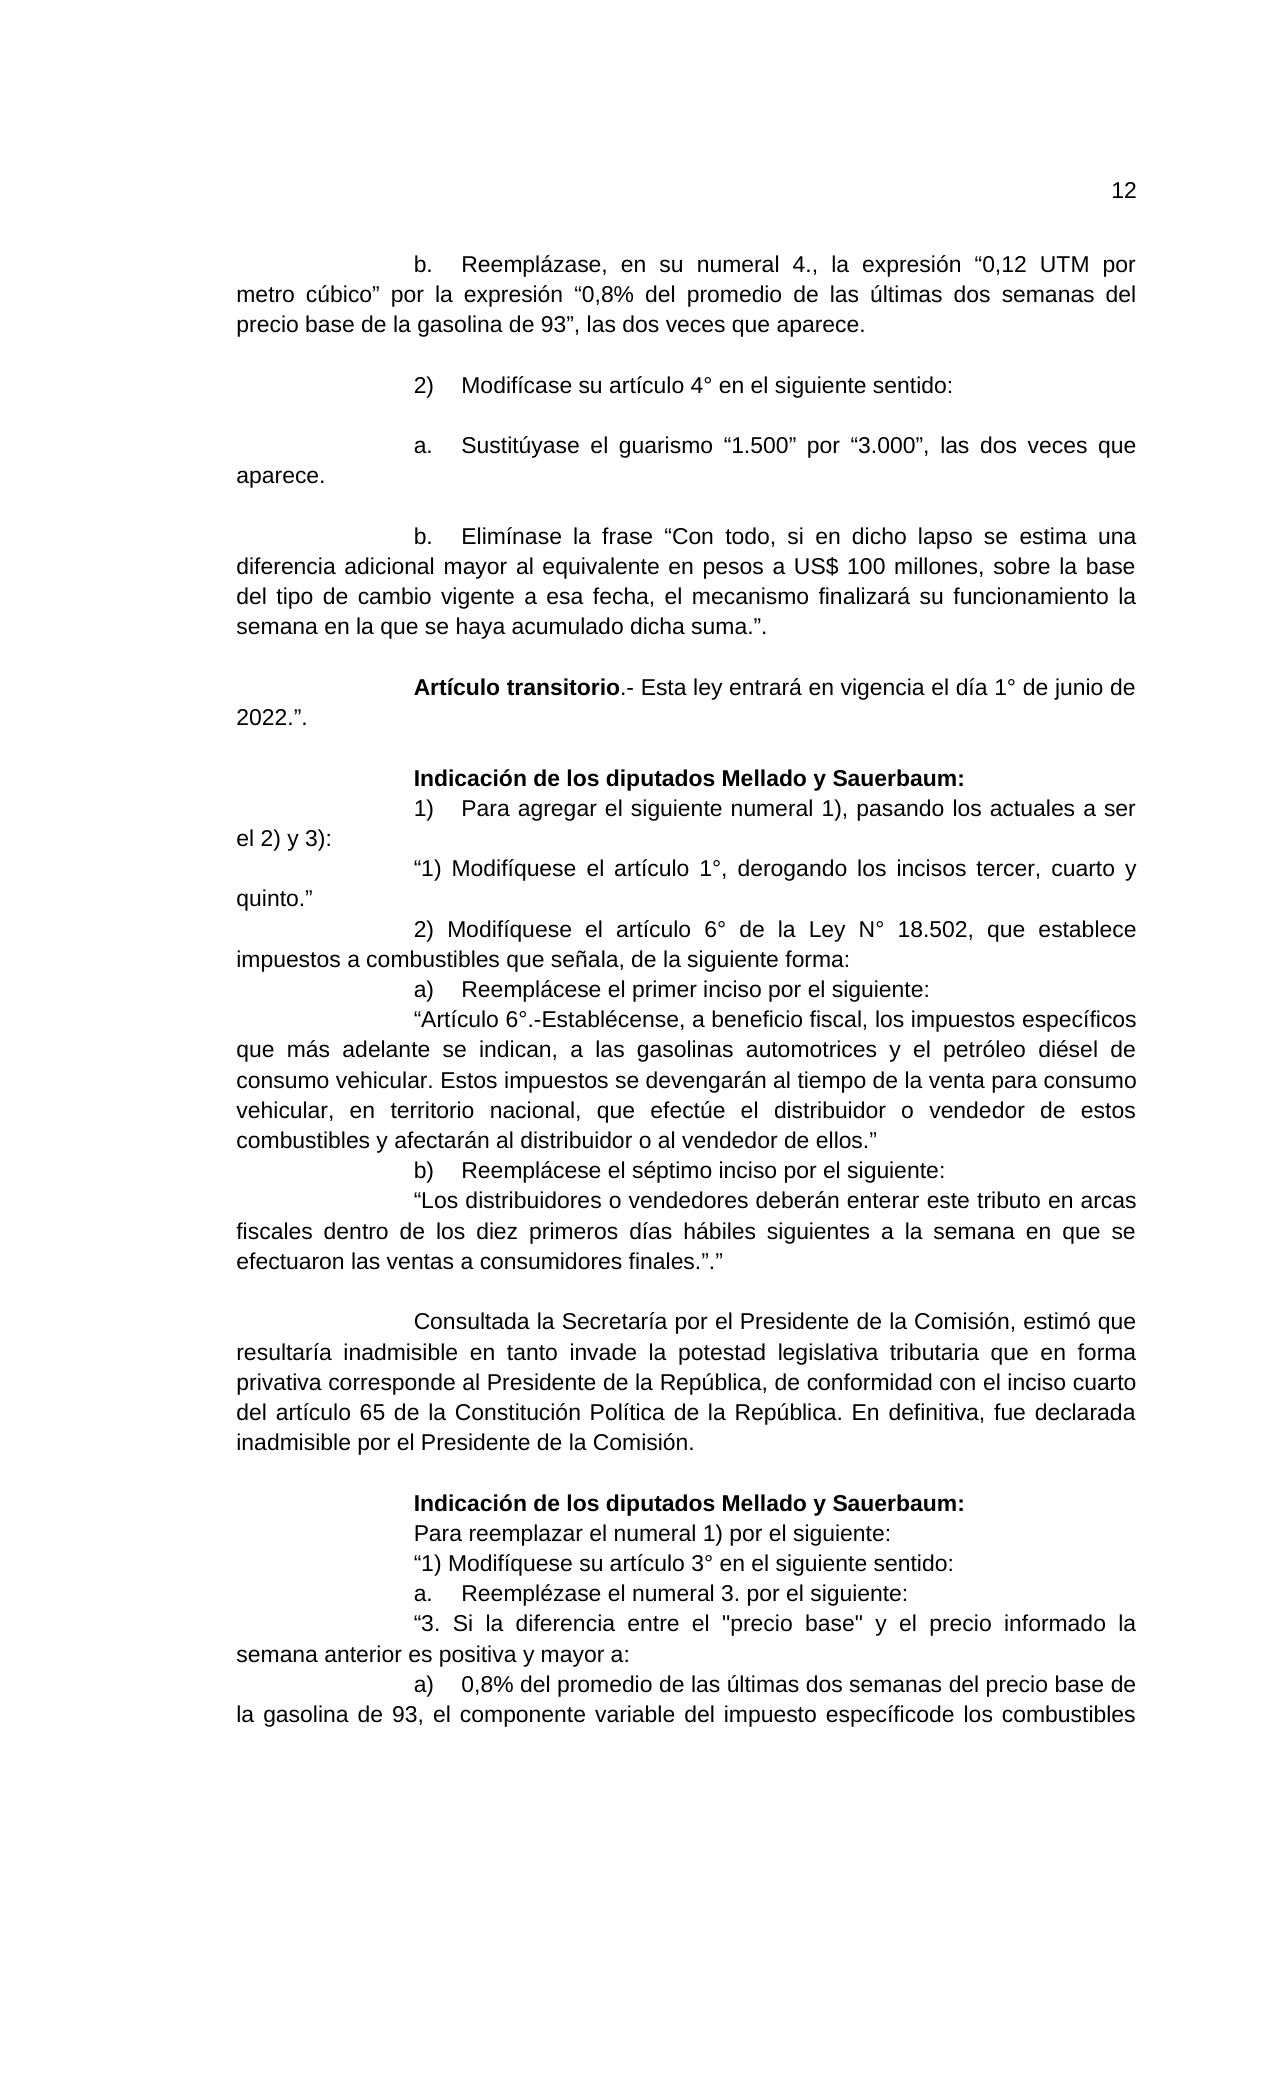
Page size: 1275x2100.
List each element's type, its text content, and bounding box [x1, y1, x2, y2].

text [236, 1671, 1137, 1727]
text a. Sustitúyase el guarismo “ por “, las dos veces que aparece. [236, 432, 1137, 489]
text “Los distribuidores o vendedores deberán enterar este tributo en arcas fiscales dentro de los diez primeros días hábiles siguientes a la semana en que se efectuaron las ventas a consumidores finales.”.” [236, 1187, 1137, 1274]
text Consultada la Secretaría por el Presidente de la Comisión, estimó que resultaría inadmisible en tanto invade la potestad legislativa tributaria que en forma privativa corresponde al Presidente de la República, de conformidad con el inciso cuarto del artículo 65 de la Constitución Política de la República. En definitiva, fue declarada inadmisible por el Presidente de la Comisión. [236, 1308, 1137, 1456]
text 1) Para agregar el siguiente numeral 1), pasando los actuales a ser el 2) y 3): [236, 795, 1137, 851]
text Indicación de los diputados Mellado y Sauerbaum: [236, 764, 1137, 791]
text 2) Modifícase su artículo 4° en el siguiente sentido: [236, 372, 1137, 398]
text a. Reemplézase el numeral 3. por el siguiente: [236, 1580, 1137, 1607]
text Indicación de los diputados Mellado y Sauerbaum: [236, 1489, 1137, 1516]
text b) Reemplácese el séptimo inciso por el siguiente: [236, 1157, 1137, 1184]
text “1) Modifíquese el artículo 1°, derogando los incisos tercer, cuarto y quinto.” [236, 855, 1137, 912]
text “Artículo 6°.-Establécense, a beneficio fiscal, los impuestos específicos que más adelante se indican, a las gasolinas automotrices y el petróleo diésel de consumo vehicular. Estos impuestos se devengarán al tiempo de la venta para consumo vehicular, en territorio nacional, que efectúe el distribuidor o vendedor de estos combustibles y afectarán al distribuidor o al vendedor de ellos.” [236, 1006, 1137, 1153]
text Para reemplazar el numeral 1) por el siguiente: [236, 1520, 1137, 1546]
text Artículo transitorio.- Esta ley entrará en vigencia el día 1° de junio de . [236, 674, 1137, 731]
text b. Elimínase la frase “Con todo, si en dicho lapso se estima una diferencia adicional mayor al equivalente en pesos a US$ 100 millones, sobre la base del tipo de cambio vigente a esa fecha, el mecanismo finalizará su funcionamiento la semana en la que se haya acumulado dicha suma.”. [236, 523, 1137, 640]
text 2) Modifíquese el artículo 6° de la Ley N° 18.502, que establece impuestos a combustibles que señala, de la siguiente forma: [236, 916, 1137, 972]
text a) Reemplácese el primer inciso por el siguiente: [236, 976, 1137, 1002]
text b. Reemplázase, en su numeral 4., la expresión “0,12 UTM por metro cúbico” por la expresión “0,8% del promedio de las últimas dos semanas del precio base de la gasolina de , las dos veces que aparece. [236, 251, 1137, 338]
text “1) Modifíquese su artículo 3° en el siguiente sentido: [236, 1550, 1137, 1576]
text “3. Si la diferencia entre el "precio base" y el precio informado la semana anterior es positiva y mayor a: [236, 1610, 1137, 1667]
